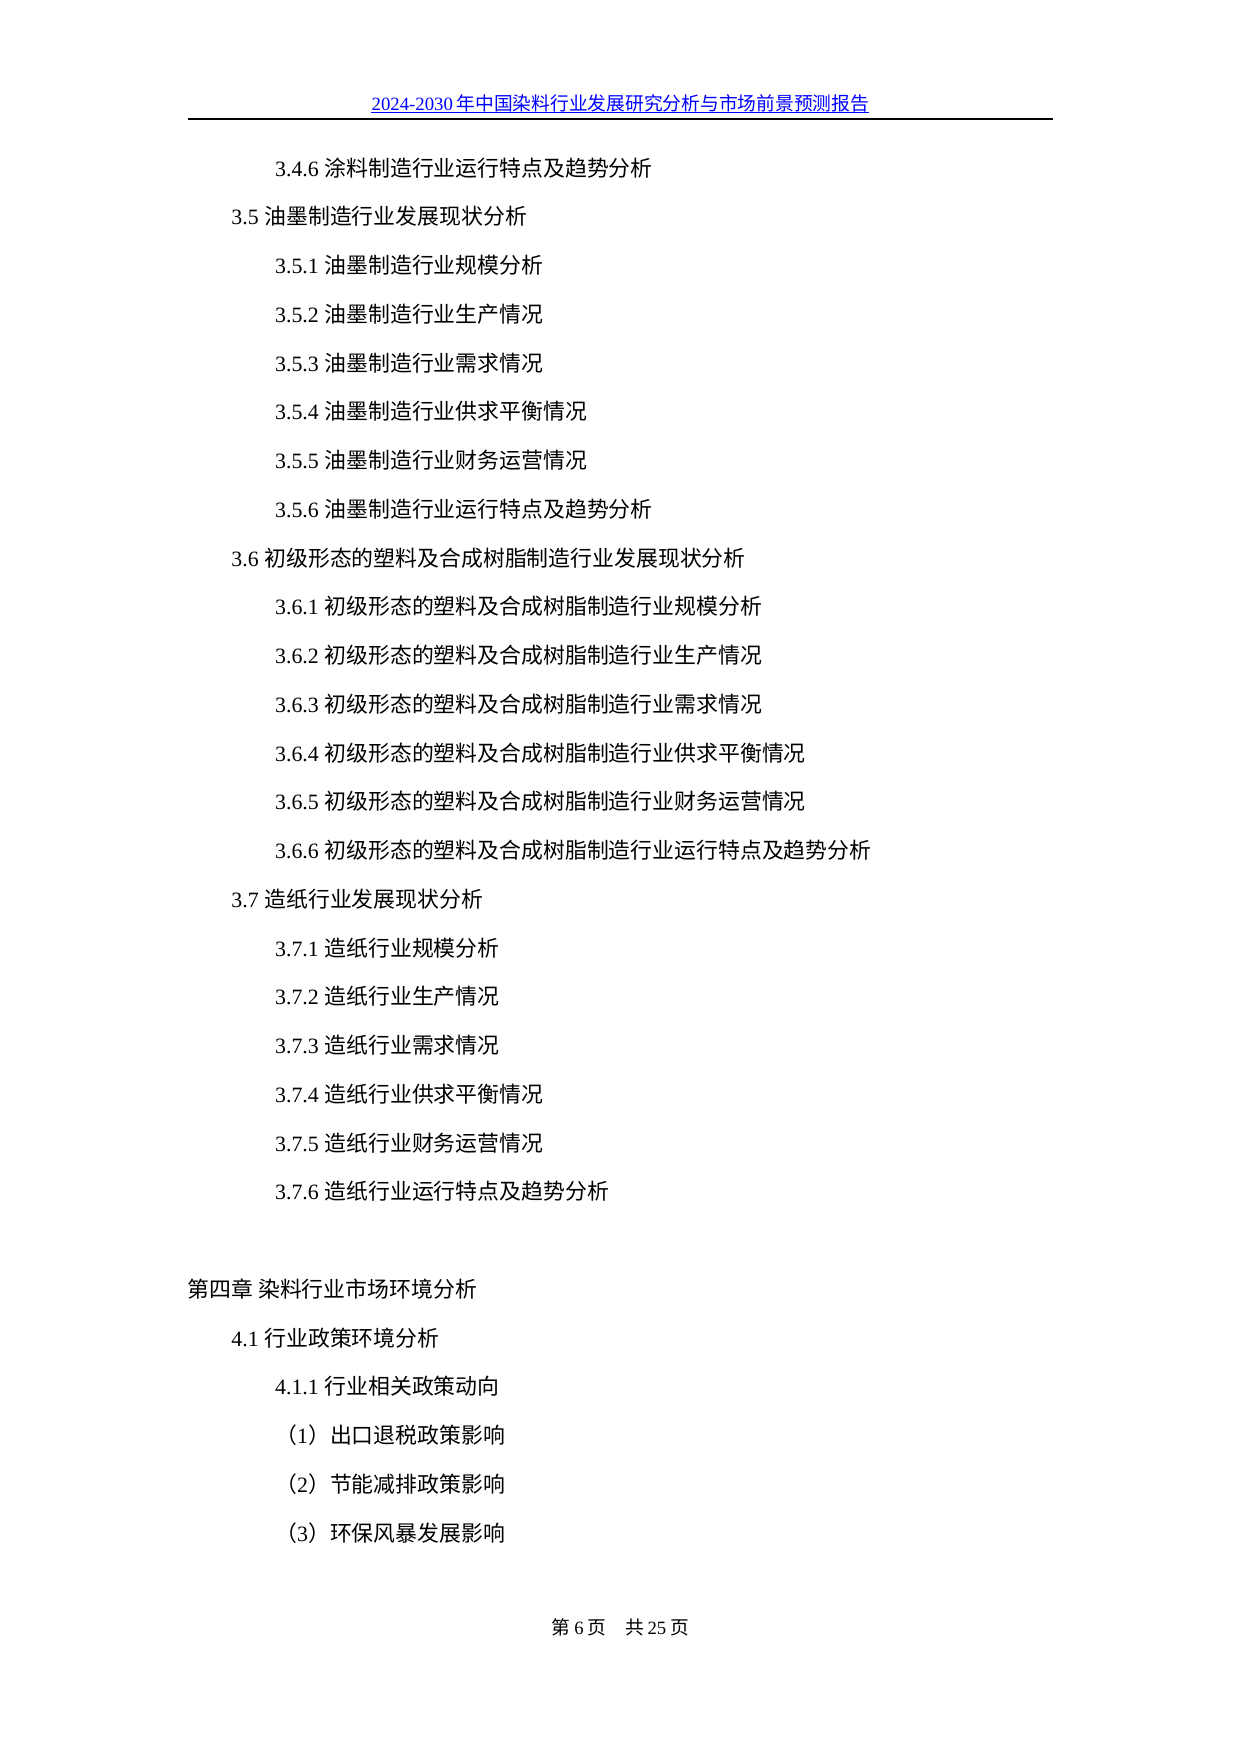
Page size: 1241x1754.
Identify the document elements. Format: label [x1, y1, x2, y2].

text [187, 150, 1053, 1548]
